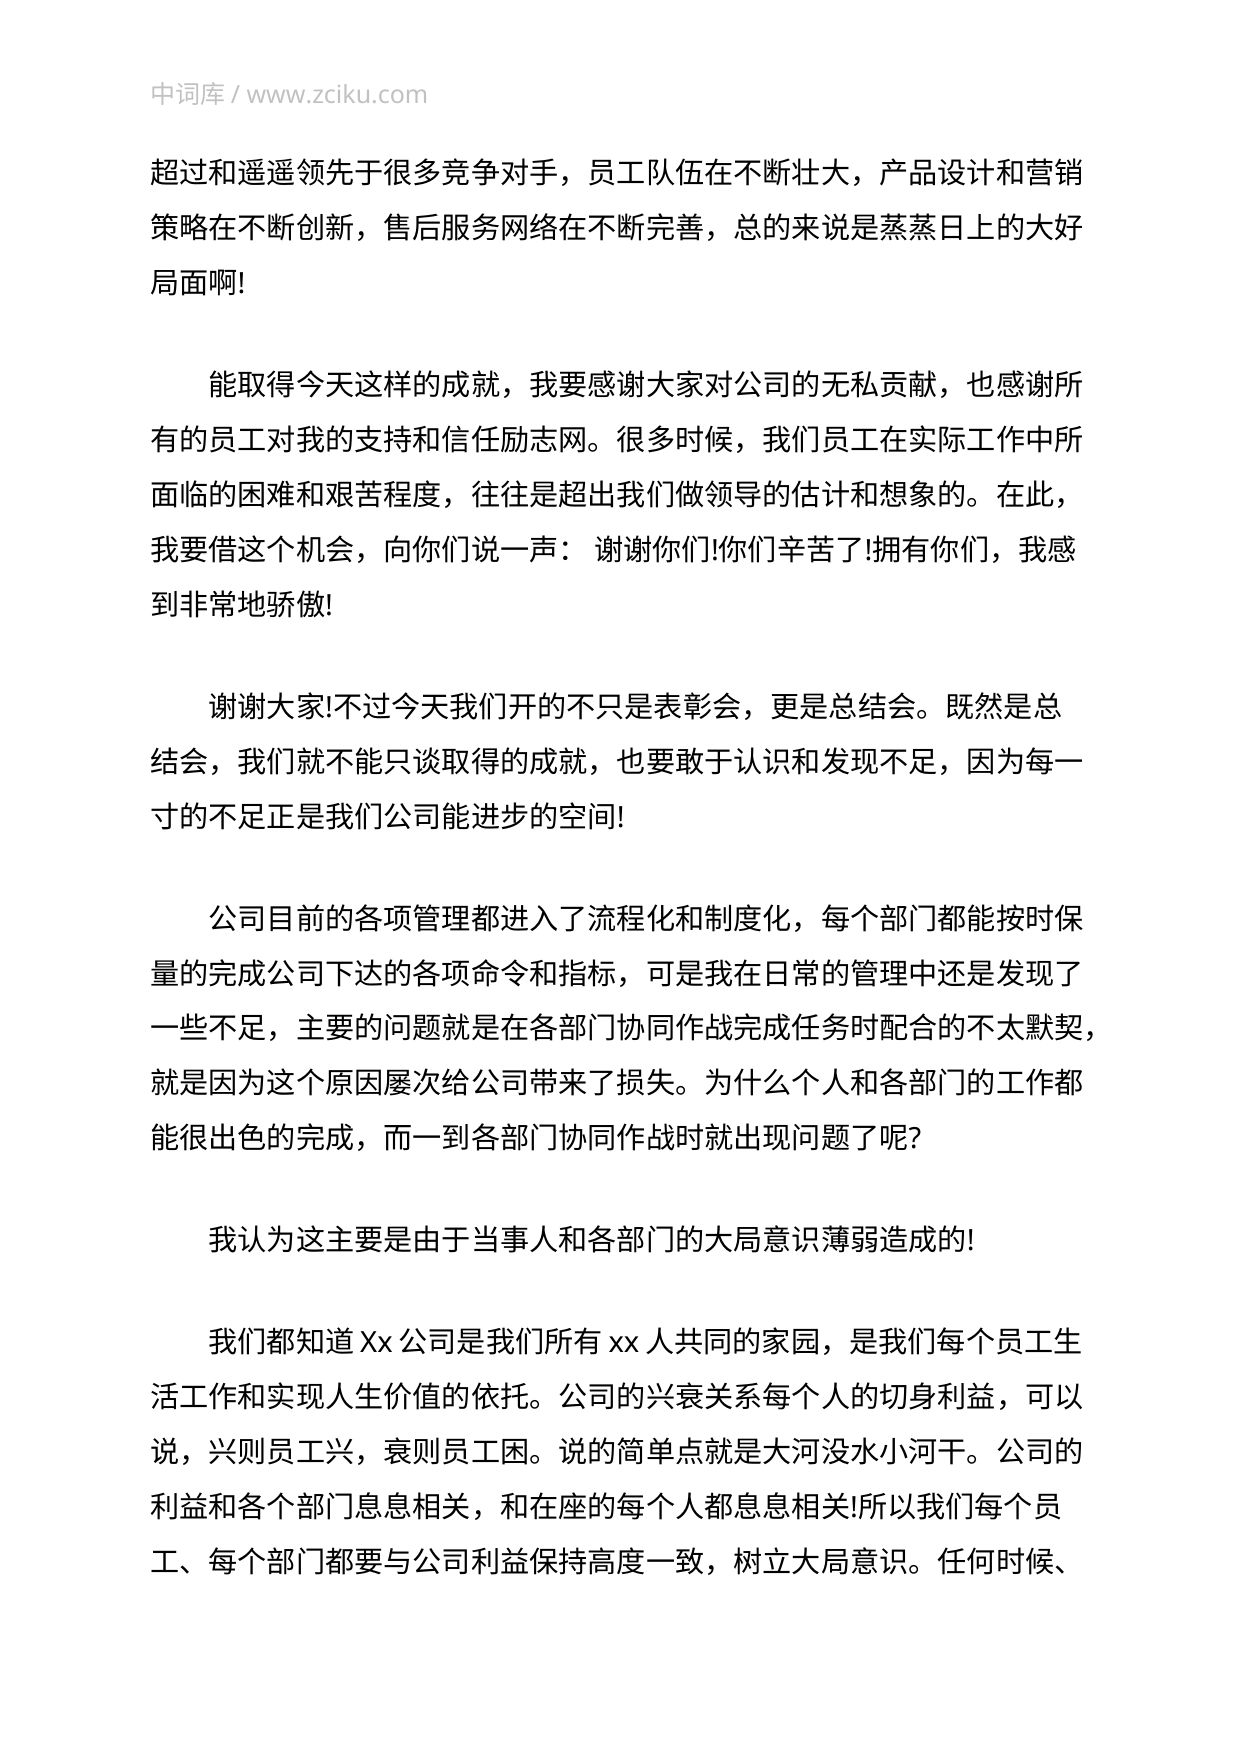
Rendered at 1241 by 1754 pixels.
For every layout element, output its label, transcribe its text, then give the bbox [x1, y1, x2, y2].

text 谢谢大家!不过今天我们开的不只是表彰会，更是总结会。既然是总结会，我们就不能只谈取得的成就，也要敢于认识和发现不足，因为每一寸的不足正是我们公司能进步的空间! [150, 683, 1090, 836]
text 公司目前的各项管理都进入了流程化和制度化，每个部门都能按时保量的完成公司下达的各项命令和指标，可是我在日常的管理中还是发现了一些不足，主要的问题就是在各部门协同作战完成任务时配合的不太默契，就是因为这个原因屡次给公司带来了损失。为什么个人和各部门的工作都能很出色的完成，而一到各部门协同作战时就出现问题了呢? [150, 895, 1090, 1157]
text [150, 1319, 1090, 1581]
text 我认为这主要是由于当事人和各部门的大局意识薄弱造成的! [150, 1217, 1090, 1259]
text 能取得今天这样的成就，我要感谢大家对公司的无私贡献，也感谢所有的员工对我的支持和信任励志网。很多时候，我们员工在实际工作中所面临的困难和艰苦程度，往往是超出我们做领导的估计和想象的。在此，我要借这个机会，向你们说一声： 谢谢你们!你们辛苦了!拥有你们，我感到非常地骄傲! [150, 362, 1090, 624]
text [150, 150, 1090, 302]
